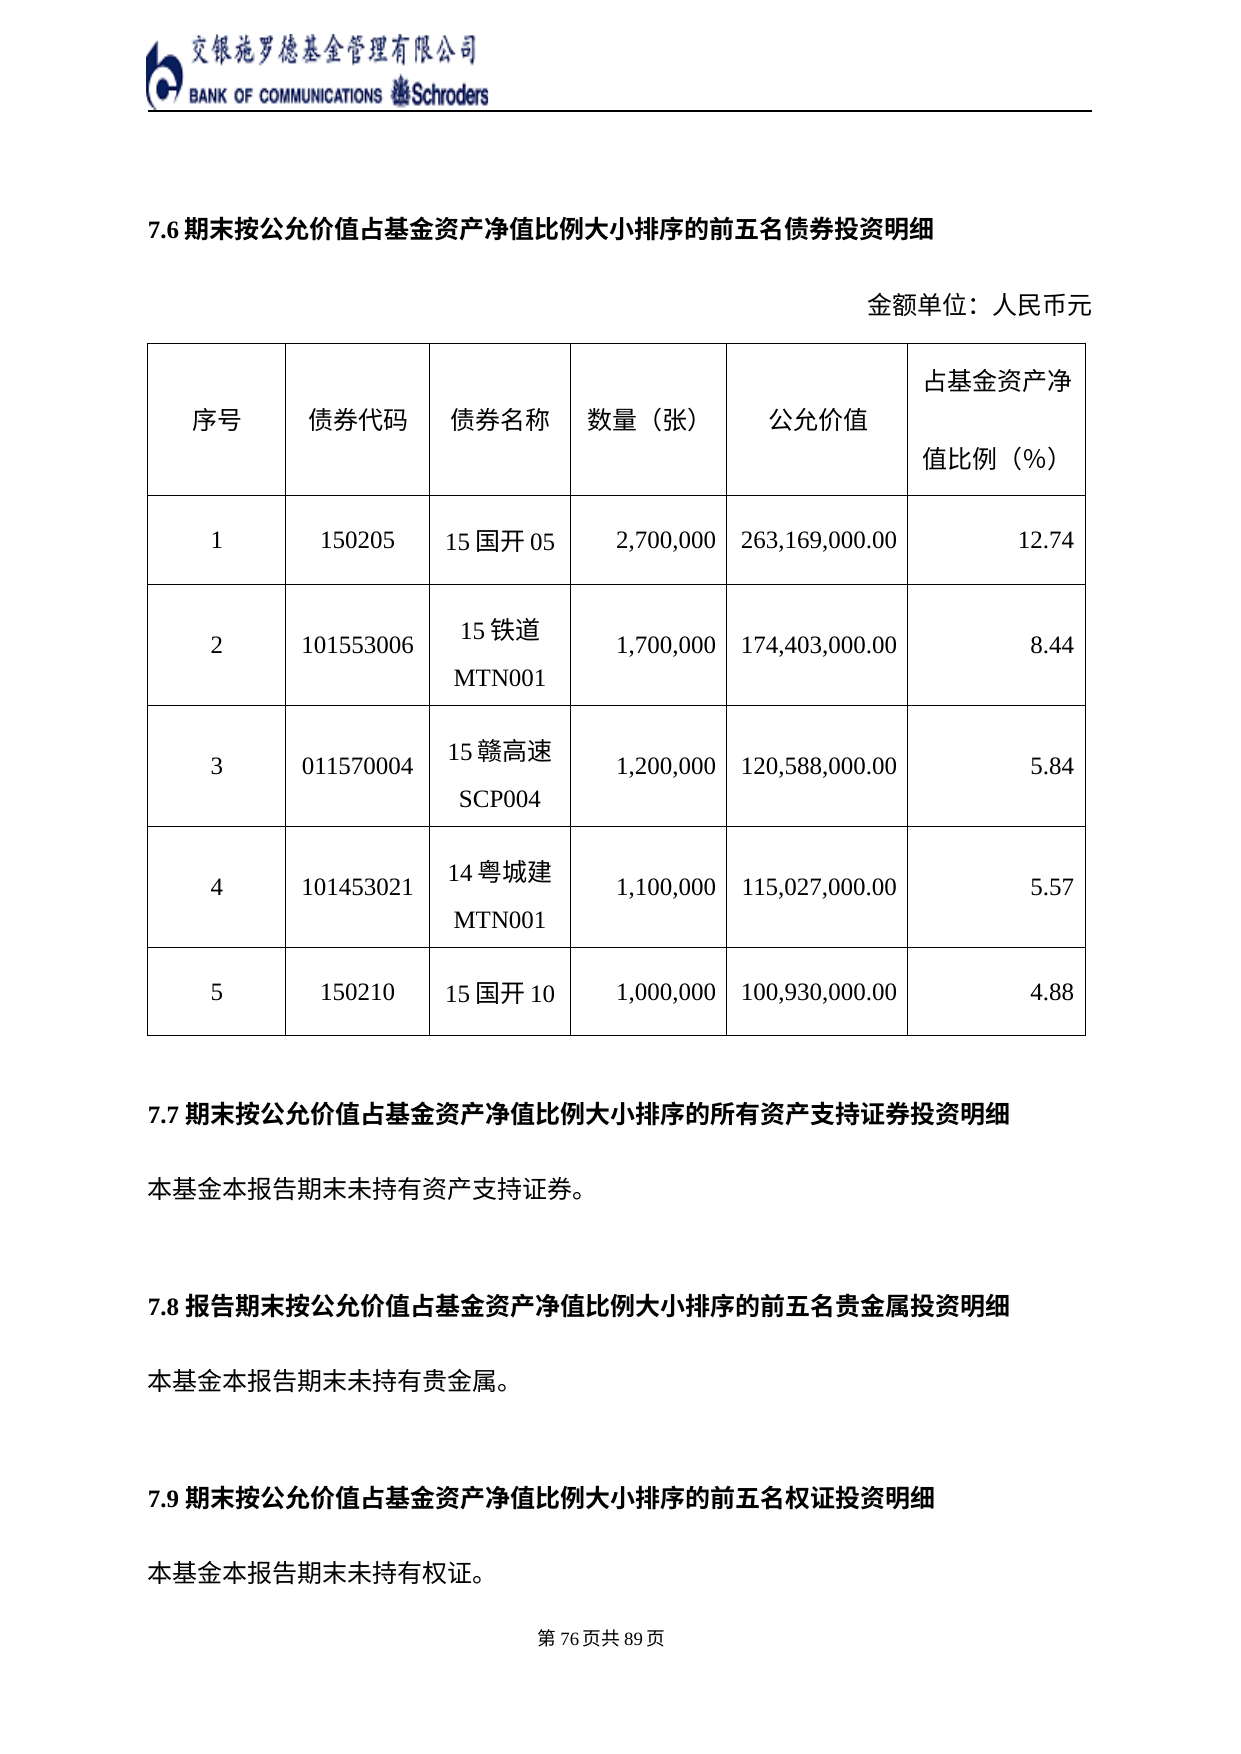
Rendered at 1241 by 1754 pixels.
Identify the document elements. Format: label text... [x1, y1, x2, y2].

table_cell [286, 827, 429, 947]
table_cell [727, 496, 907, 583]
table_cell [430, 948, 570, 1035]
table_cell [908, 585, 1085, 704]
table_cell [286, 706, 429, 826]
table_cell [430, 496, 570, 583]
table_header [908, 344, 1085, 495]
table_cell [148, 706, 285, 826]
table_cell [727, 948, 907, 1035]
subtitle 7.6期末按公允价值占基金资产净值比例大小排序的前五名债券投资明细 [148, 196, 1092, 261]
text 本基金本报告期末未持有权证。 [148, 1539, 1092, 1604]
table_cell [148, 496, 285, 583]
picture [146, 34, 489, 110]
subtitle 7.7 期末按公允价值占基金资产净值比例大小排序的所有资产支持证券投资明细 [148, 1080, 1092, 1145]
subtitle 7.9 期末按公允价值占基金资产净值比例大小排序的前五名权证投资明细 [148, 1464, 1092, 1529]
text 本基金本报告期末未持有贵金属。 [148, 1347, 1092, 1412]
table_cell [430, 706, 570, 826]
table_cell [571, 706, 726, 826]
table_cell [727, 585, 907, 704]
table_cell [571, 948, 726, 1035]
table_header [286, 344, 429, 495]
text 本基金本报告期末未持有资产支持证券。 [148, 1156, 1092, 1221]
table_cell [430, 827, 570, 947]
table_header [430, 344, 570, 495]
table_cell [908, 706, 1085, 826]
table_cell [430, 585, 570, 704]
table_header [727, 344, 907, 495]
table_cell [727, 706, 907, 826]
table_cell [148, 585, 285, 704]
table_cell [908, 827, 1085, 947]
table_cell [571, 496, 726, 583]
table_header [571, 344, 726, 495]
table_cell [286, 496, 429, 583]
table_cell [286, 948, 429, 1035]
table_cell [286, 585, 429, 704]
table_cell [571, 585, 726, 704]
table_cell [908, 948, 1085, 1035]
subtitle 7.8 报告期末按公允价值占基金资产净值比例大小排序的前五名贵金属投资明细 [148, 1272, 1092, 1337]
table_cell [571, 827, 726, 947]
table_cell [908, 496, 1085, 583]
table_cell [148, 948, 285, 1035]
text 金额单位：人民币元 [149, 271, 1092, 336]
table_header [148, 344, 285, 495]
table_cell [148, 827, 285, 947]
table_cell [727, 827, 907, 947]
